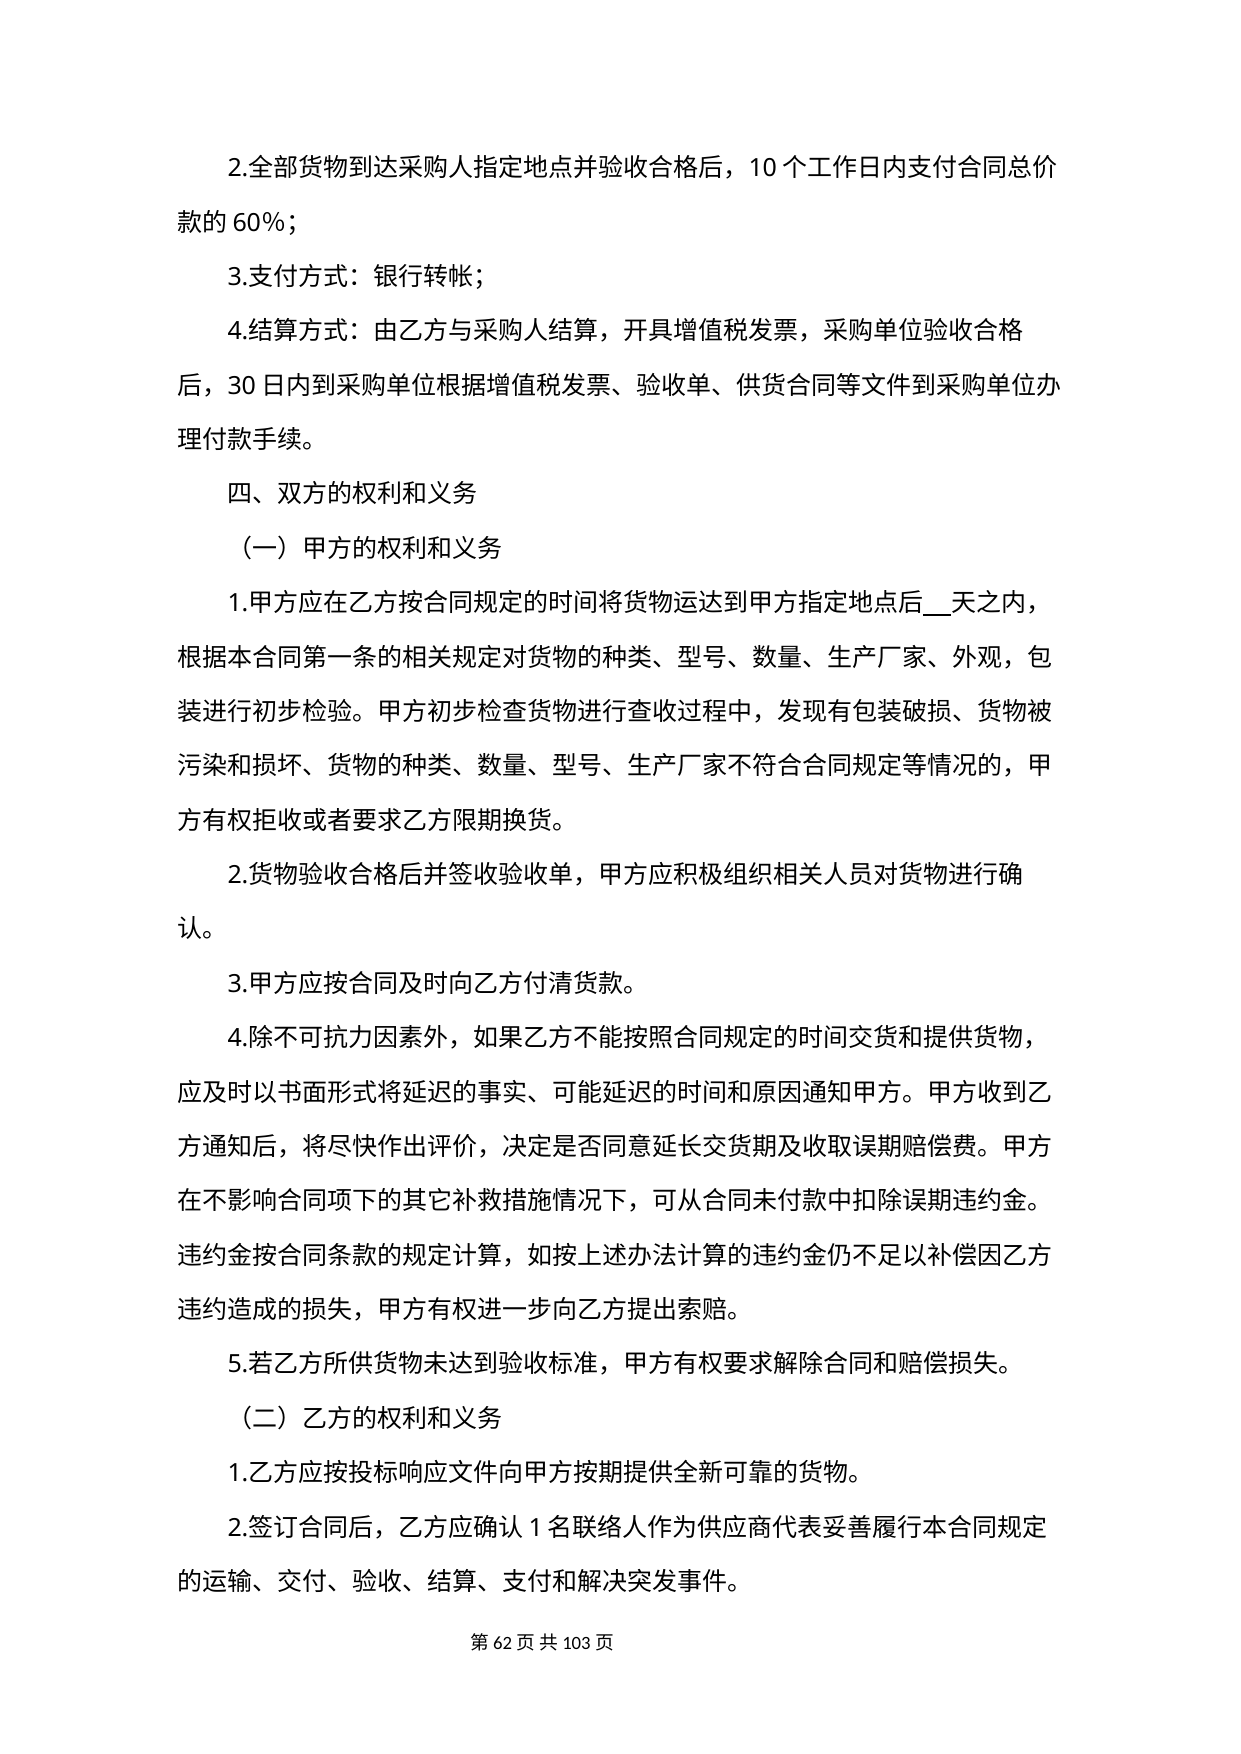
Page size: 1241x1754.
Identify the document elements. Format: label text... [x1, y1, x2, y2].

text 5.若乙方所供货物未达到验收标准，甲方有权要求解除合同和赔偿损失。 [177, 1344, 1063, 1380]
text 四、双方的权利和义务 [177, 474, 1063, 510]
text 4.结算方式：由乙方与采购人结算，开具增值税发票，采购单位验收合格后，30日内到采购单位根据增值税发票、验收单、供货合同等文件到采购单位办理付款手续。 [177, 311, 1063, 456]
text 1.甲方应在乙方按合同规定的时间将货物运达到甲方指定地点后 天之内，根据本合同第一条的相关规定对货物的种类、型号、数量、生产厂家、外观，包装进行初步检验。甲方初步检查货物进行查收过程中，发现有包装破损、货物被污染和损坏、货物的种类、数量、型号、生产厂家不符合合同规定等情况的，甲方有权拒收或者要求乙方限期换货。 [177, 583, 1063, 836]
text 1.乙方应按投标响应文件向甲方按期提供全新可靠的货物。 [177, 1453, 1063, 1489]
text 2.货物验收合格后并签收验收单，甲方应积极组织相关人员对货物进行确认。 [177, 854, 1063, 945]
text 3.支付方式：银行转帐； [177, 256, 1063, 293]
text 4.除不可抗力因素外，如果乙方不能按照合同规定的时间交货和提供货物，应及时以书面形式将延迟的事实、可能延迟的时间和原因通知甲方。甲方收到乙方通知后，将尽快作出评价，决定是否同意延长交货期及收取误期赔偿费。甲方在不影响合同项下的其它补救措施情况下，可从合同未付款中扣除误期违约金。违约金按合同条款的规定计算，如按上述办法计算的违约金仍不足以补偿因乙方违约造成的损失，甲方有权进一步向乙方提出索赔。 [177, 1018, 1063, 1326]
text 2.全部货物到达采购人指定地点并验收合格后，10个工作日内支付合同总价款的60％； [177, 148, 1063, 238]
text （一）甲方的权利和义务 [177, 528, 1063, 564]
text 3.甲方应按合同及时向乙方付清货款。 [177, 963, 1063, 999]
text 2.签订合同后，乙方应确认1名联络人作为供应商代表妥善履行本合同规定的运输、交付、验收、结算、支付和解决突发事件。 [177, 1507, 1063, 1598]
text （二）乙方的权利和义务 [177, 1398, 1063, 1434]
